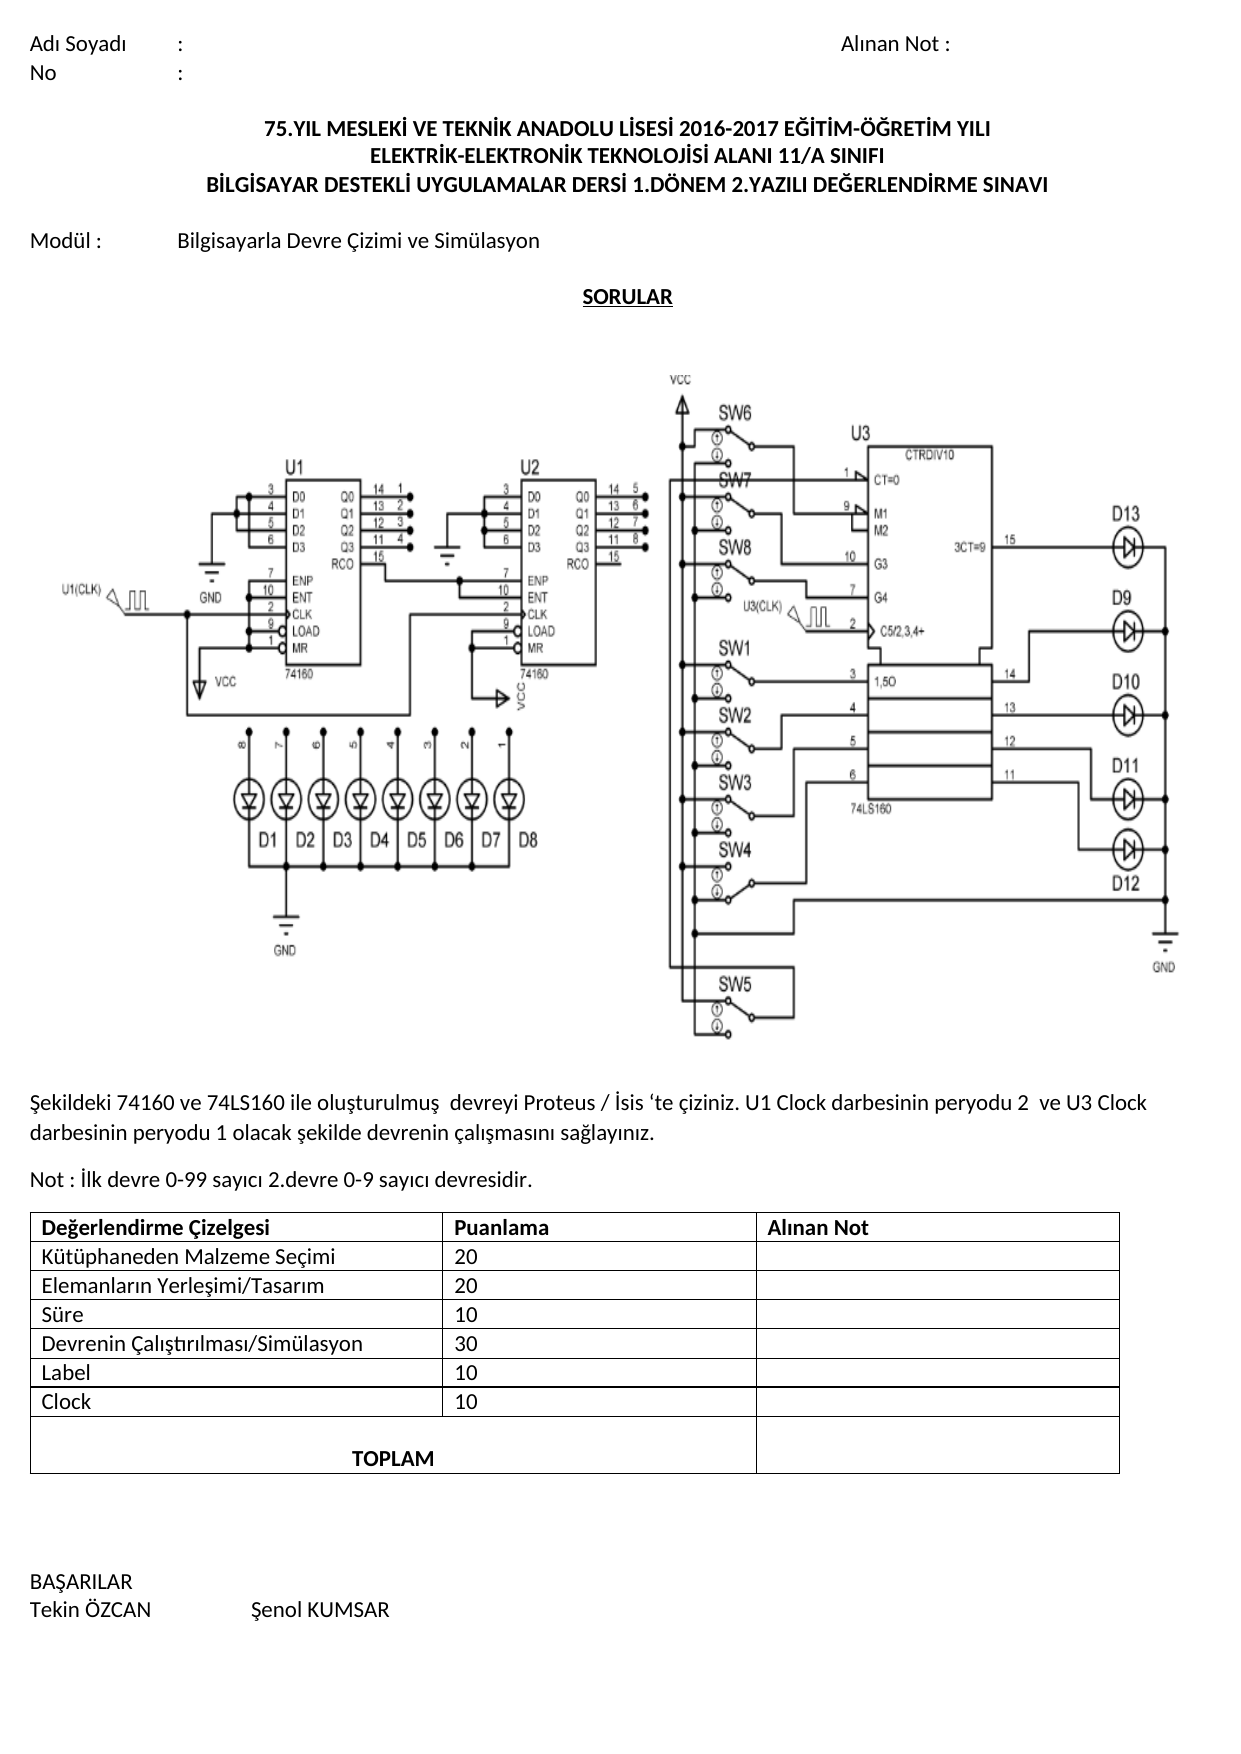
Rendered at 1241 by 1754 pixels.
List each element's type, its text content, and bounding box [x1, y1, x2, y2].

table_header Değerlendirme Çizelgesi [31, 1213, 442, 1241]
table_cell [757, 1359, 1119, 1386]
table_cell 30 [443, 1329, 756, 1357]
text Not : İlk devre 0-99 sayıcı 2.devre 0-9 sayıcı devresidir. [29, 1165, 1226, 1193]
table_cell 20 [443, 1271, 756, 1299]
text BİLGİSAYAR DESTEKLİ UYGULAMALAR DERSİ 1.DÖNEM 2.YAZILI DEĞERLENDİRME SINAVI [29, 170, 1226, 198]
table_cell Kütüphaneden Malzeme Seçimi [31, 1242, 442, 1270]
table_cell Clock [31, 1388, 442, 1416]
table_cell Label [31, 1359, 442, 1386]
table_header Puanlama [443, 1213, 756, 1241]
table_cell [757, 1271, 1119, 1299]
table_cell 20 [443, 1242, 756, 1270]
table_cell [757, 1242, 1119, 1270]
table_cell [757, 1329, 1119, 1357]
table_cell Devrenin Çalıştırılması/Simülasyon [31, 1329, 442, 1357]
picture [47, 375, 1208, 1070]
table_cell TOPLAM [31, 1417, 756, 1473]
text 75.YIL MESLEKİ VE TEKNİK ANADOLU LİSESİ 2016-2017 EĞİTİM-ÖĞRETİM YILI [29, 114, 1226, 142]
text Şekildeki 74160 ve 74LS160 ile oluşturulmuş devreyi Proteus / İsis ‘te çiziniz. U1 Clock darbesinin peryodu 2 ve U3 Clock darbesinin peryodu 1 olacak şekilde devrenin çalışmasını sağlayınız. [29, 1088, 1226, 1146]
text No : [29, 58, 1226, 86]
table_cell 10 [443, 1359, 756, 1386]
table_header Alınan Not [757, 1213, 1119, 1241]
table_cell 10 [443, 1388, 756, 1416]
text Modül : Bilgisayarla Devre Çizimi ve Simülasyon [29, 226, 1226, 254]
text SORULAR [29, 282, 1226, 310]
table_cell [757, 1388, 1119, 1416]
text Tekin ÖZCAN Şenol KUMSAR [29, 1595, 1226, 1623]
text ELEKTRİK-ELEKTRONİK TEKNOLOJİSİ ALANI 11/A SINIFI [29, 142, 1226, 170]
table_cell [757, 1417, 1119, 1473]
table_cell Elemanların Yerleşimi/Tasarım [31, 1271, 442, 1299]
table_cell [757, 1300, 1119, 1328]
table_cell Süre [31, 1300, 442, 1328]
table_cell 10 [443, 1300, 756, 1328]
text BAŞARILAR [29, 1567, 1226, 1595]
text Adı Soyadı : Alınan Not : [29, 29, 1226, 58]
